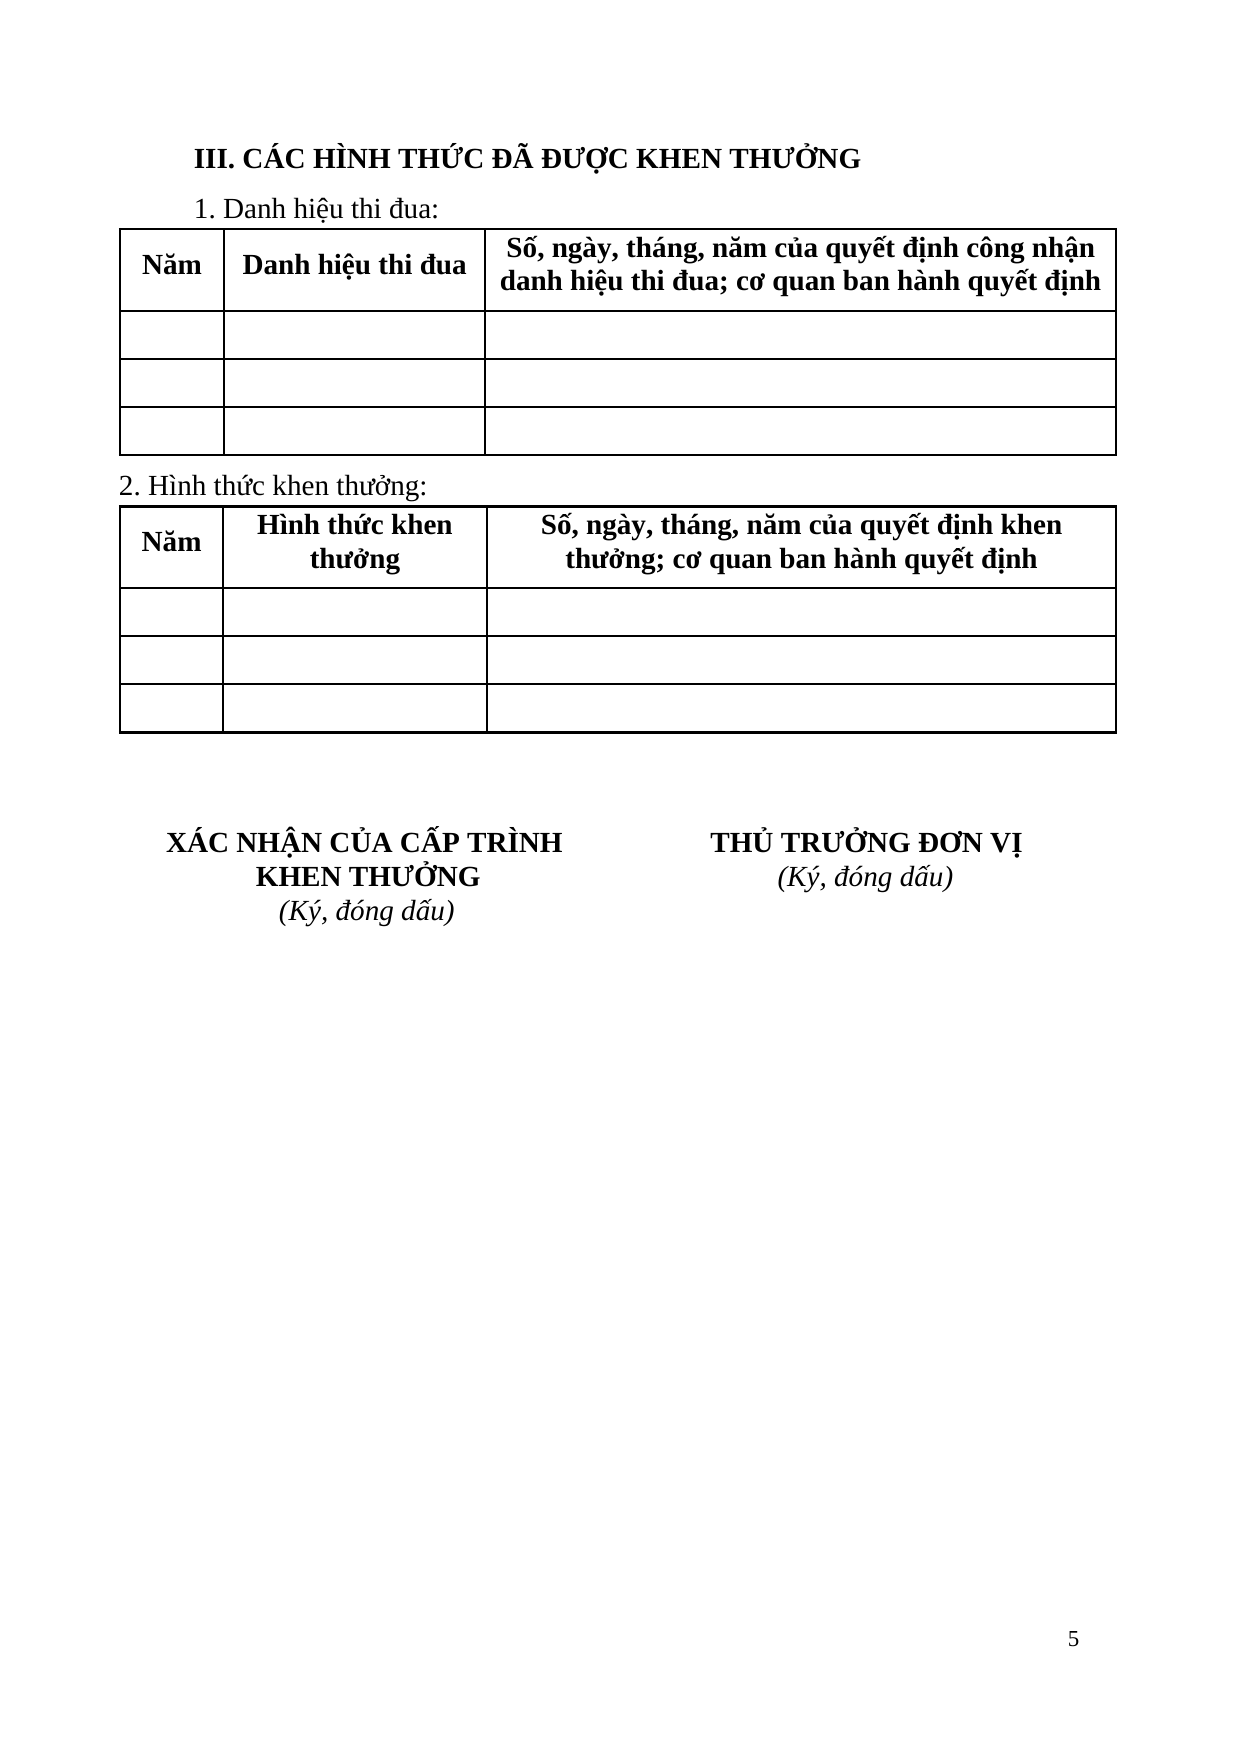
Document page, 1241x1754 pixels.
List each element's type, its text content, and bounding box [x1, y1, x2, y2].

table_cell [121, 685, 222, 731]
text 1. Danh hiệu thi đua: [119, 191, 1115, 224]
table_header Năm [121, 230, 223, 309]
table_header THỦ TRƯỞNG ĐƠN VỊ (Ký, đóng dấu) [617, 826, 1116, 926]
table_header XÁC NHẬN CỦA CẤP TRÌNH KHEN THƯỞNG (Ký, đóng dấu) [119, 826, 617, 926]
table_cell [121, 589, 222, 635]
table_cell [121, 312, 223, 358]
text III. CÁC HÌNH THỨC ĐÃ ĐƯỢC KHEN THƯỞNG [119, 142, 1115, 175]
table_header Danh hiệu thi đua [225, 230, 484, 309]
table_cell [488, 637, 1115, 683]
text 2. Hình thức khen thưởng: [119, 468, 1115, 502]
table_cell [225, 312, 484, 358]
table_header Hình thức khen thưởng [224, 508, 486, 587]
table_header Năm [121, 508, 222, 587]
table_header Số, ngày, tháng, năm của quyết định công nhận danh hiệu thi đua; cơ quan ban hành quyết định [486, 230, 1115, 309]
table_cell [488, 589, 1115, 635]
table_header Số, ngày, tháng, năm của quyết định khen thưởng; cơ quan ban hành quyết định [488, 508, 1115, 587]
table_cell [224, 589, 486, 635]
table_cell [486, 312, 1115, 358]
table_cell [225, 408, 484, 454]
table_cell [225, 360, 484, 406]
table_cell [224, 637, 486, 683]
table_cell [121, 360, 223, 406]
table_cell [488, 685, 1115, 731]
table_cell [121, 408, 223, 454]
table_cell [486, 408, 1115, 454]
table_cell [121, 637, 222, 683]
table_cell [224, 685, 486, 731]
table_cell [486, 360, 1115, 406]
